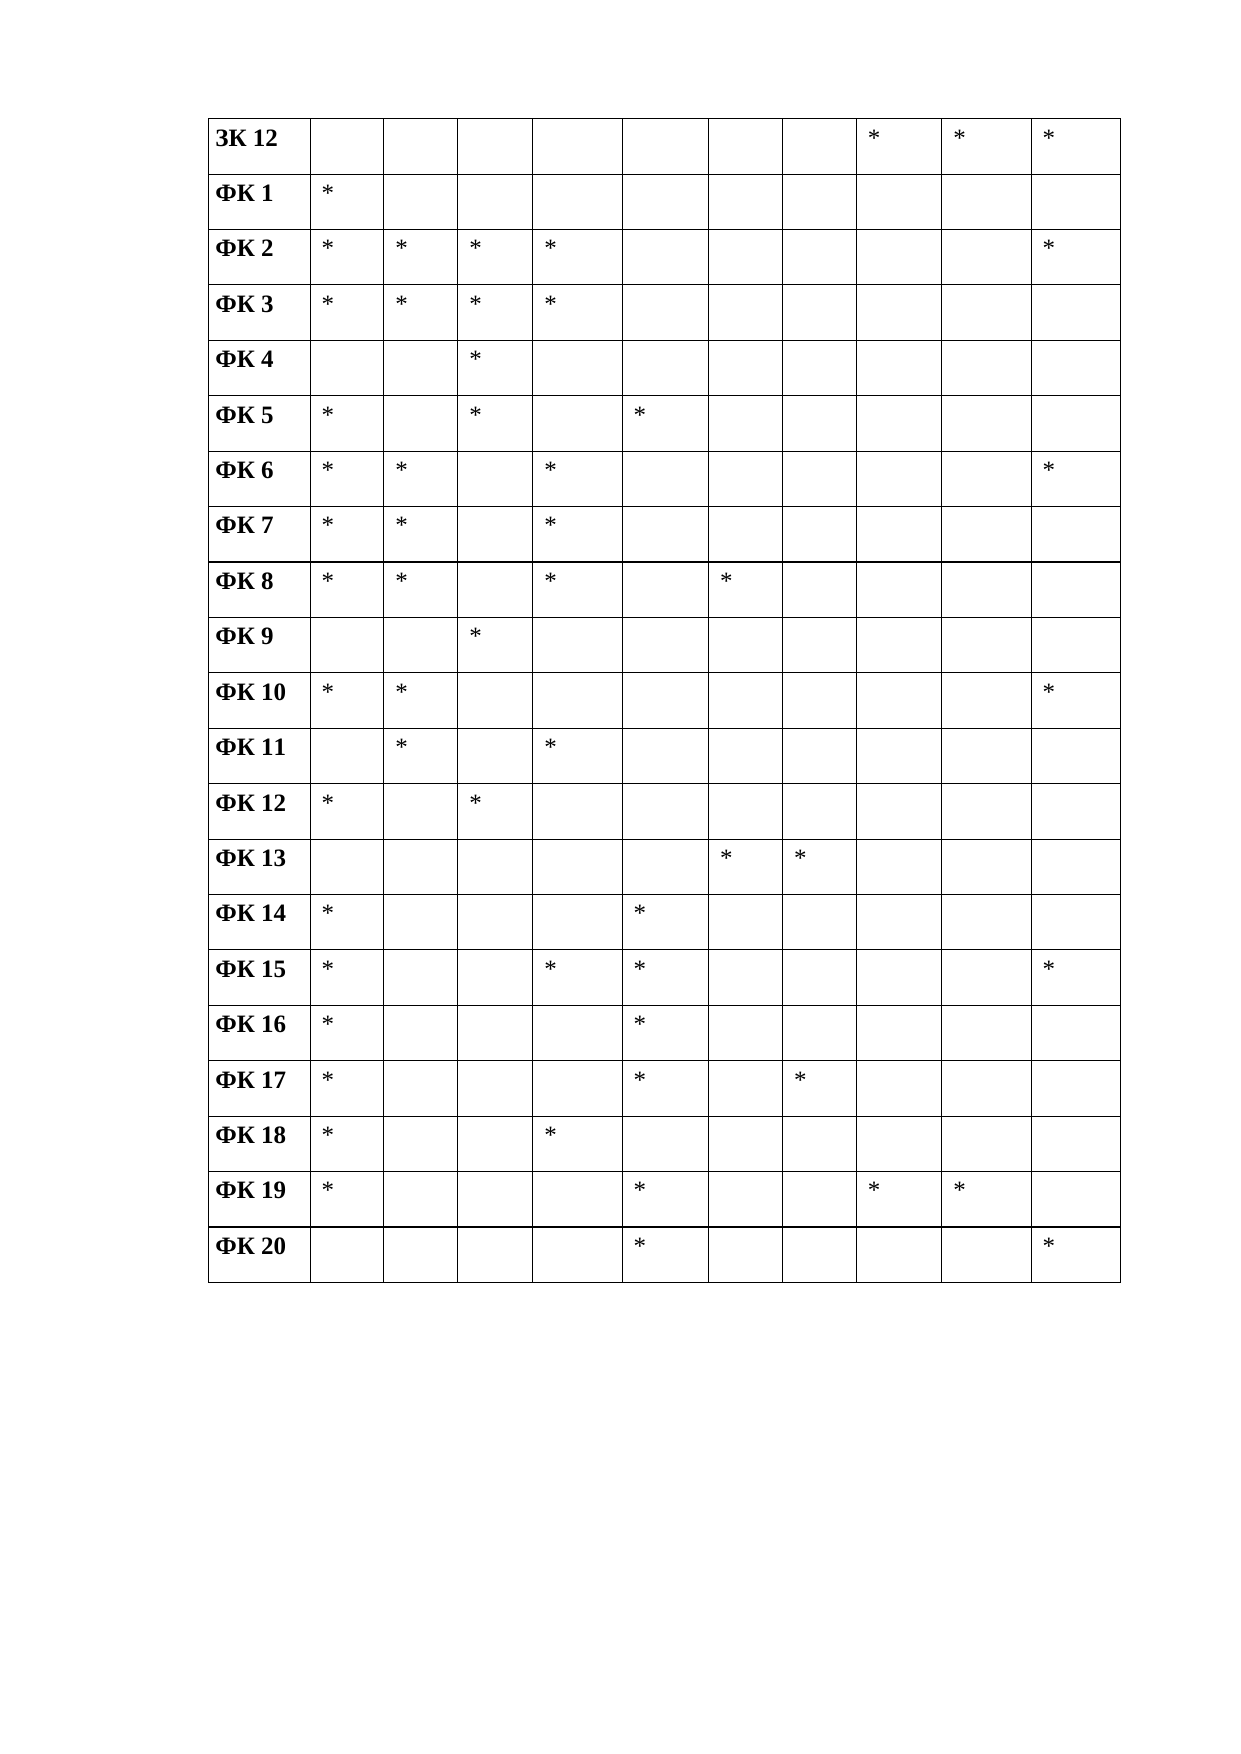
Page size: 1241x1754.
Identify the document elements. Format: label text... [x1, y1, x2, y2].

table_cell * [311, 507, 383, 561]
table_cell * [458, 230, 532, 284]
table_cell * [623, 1228, 708, 1282]
table_cell [1032, 563, 1120, 617]
table_cell * [311, 673, 383, 728]
table_cell [1032, 175, 1120, 229]
table_cell * [311, 1117, 383, 1171]
table_cell * [311, 452, 383, 506]
table_cell [857, 673, 941, 728]
table_cell [1032, 507, 1120, 561]
table_cell [384, 895, 457, 949]
table_cell [1032, 341, 1120, 395]
table_cell [458, 1228, 532, 1282]
table_cell [384, 1117, 457, 1171]
table_cell [1032, 618, 1120, 672]
table_cell [311, 1228, 383, 1282]
table_cell ФК 2 [209, 230, 310, 284]
table_cell [709, 1061, 782, 1116]
table_cell * [533, 1117, 622, 1171]
table_cell [623, 618, 708, 672]
table_cell [458, 1061, 532, 1116]
table_cell [857, 285, 941, 340]
table_cell * [311, 895, 383, 949]
table_cell ФК 19 [209, 1172, 310, 1226]
table_cell [533, 618, 622, 672]
table_cell * [857, 119, 941, 173]
table_cell [942, 895, 1031, 949]
table_cell [1032, 396, 1120, 451]
table_cell [857, 396, 941, 451]
table_cell [783, 452, 856, 506]
table_cell [384, 784, 457, 838]
table_cell [311, 119, 383, 173]
table_cell [623, 784, 708, 838]
table_cell [942, 452, 1031, 506]
table_cell [533, 396, 622, 451]
table_cell [942, 396, 1031, 451]
table_cell ФК 15 [209, 950, 310, 1005]
table_cell [533, 784, 622, 838]
table_cell [623, 175, 708, 229]
table_cell * [533, 507, 622, 561]
table_cell [783, 341, 856, 395]
table_cell [1032, 784, 1120, 838]
table_cell ФК 20 [209, 1228, 310, 1282]
table_cell ФК 18 [209, 1117, 310, 1171]
table_cell * [311, 175, 383, 229]
table_cell [533, 840, 622, 894]
table_cell * [623, 895, 708, 949]
table_cell [783, 507, 856, 561]
table_cell [857, 341, 941, 395]
table_cell * [942, 1172, 1031, 1226]
table_cell * [623, 1006, 708, 1060]
table_cell [857, 895, 941, 949]
table_cell [709, 119, 782, 173]
table_cell ФК 6 [209, 452, 310, 506]
table_cell [533, 1228, 622, 1282]
table_cell [458, 1006, 532, 1060]
table_cell [533, 175, 622, 229]
table_cell [942, 729, 1031, 783]
table_cell [623, 507, 708, 561]
table_cell [709, 950, 782, 1005]
table_cell ФК 10 [209, 673, 310, 728]
table_cell [857, 230, 941, 284]
table_cell [384, 1228, 457, 1282]
table_cell [1032, 1061, 1120, 1116]
table_cell [942, 1061, 1031, 1116]
table_cell [942, 784, 1031, 838]
table_cell [623, 119, 708, 173]
table_cell ФК 14 [209, 895, 310, 949]
table_cell * [533, 950, 622, 1005]
table_cell * [458, 341, 532, 395]
table_cell * [384, 230, 457, 284]
table_cell * [533, 729, 622, 783]
table_cell [311, 840, 383, 894]
table_cell * [384, 507, 457, 561]
table_cell [783, 119, 856, 173]
table_cell * [1032, 673, 1120, 728]
table_cell [709, 341, 782, 395]
table_cell [857, 1117, 941, 1171]
table_cell [857, 729, 941, 783]
table_cell [458, 950, 532, 1005]
table_cell ЗК 12 [209, 119, 310, 173]
table_cell [458, 1172, 532, 1226]
table_cell [1032, 1117, 1120, 1171]
table_cell ФК 5 [209, 396, 310, 451]
table_cell [709, 1117, 782, 1171]
table_cell [783, 895, 856, 949]
table_cell [1032, 729, 1120, 783]
table_cell * [458, 285, 532, 340]
table_cell [709, 1228, 782, 1282]
table_cell [384, 175, 457, 229]
table_cell [857, 950, 941, 1005]
table_cell * [311, 1006, 383, 1060]
table_cell [709, 452, 782, 506]
table_cell * [311, 1172, 383, 1226]
table_cell [783, 1228, 856, 1282]
table_cell * [311, 784, 383, 838]
table_cell [783, 285, 856, 340]
table_cell [783, 618, 856, 672]
table_cell * [709, 840, 782, 894]
table_cell [857, 840, 941, 894]
table_cell [311, 729, 383, 783]
table_cell [783, 1006, 856, 1060]
table_cell [783, 950, 856, 1005]
table_cell [533, 119, 622, 173]
table_cell [709, 175, 782, 229]
table_cell * [623, 396, 708, 451]
table_cell * [623, 950, 708, 1005]
table_cell [783, 729, 856, 783]
table_cell [942, 285, 1031, 340]
table_cell * [458, 618, 532, 672]
table_cell * [384, 563, 457, 617]
table_cell [458, 563, 532, 617]
table_cell [857, 1006, 941, 1060]
table_cell [458, 673, 532, 728]
table_cell [857, 784, 941, 838]
table_cell [384, 341, 457, 395]
table_cell ФК 7 [209, 507, 310, 561]
table_cell * [942, 119, 1031, 173]
table_cell [384, 950, 457, 1005]
table_cell [1032, 1172, 1120, 1226]
table_cell [533, 1006, 622, 1060]
table_cell [1032, 895, 1120, 949]
table_cell [623, 563, 708, 617]
table_cell [857, 563, 941, 617]
table_cell [623, 452, 708, 506]
table_cell [942, 563, 1031, 617]
table_cell [783, 1172, 856, 1226]
table_cell [709, 230, 782, 284]
table_cell * [783, 840, 856, 894]
table_cell [623, 729, 708, 783]
table_cell ФК 13 [209, 840, 310, 894]
table_cell * [384, 285, 457, 340]
table_cell [458, 175, 532, 229]
table_cell [384, 119, 457, 173]
table_cell [709, 1172, 782, 1226]
table_cell [709, 285, 782, 340]
table_cell * [311, 1061, 383, 1116]
table_cell * [458, 396, 532, 451]
table_cell * [857, 1172, 941, 1226]
table_cell [783, 563, 856, 617]
table_cell [942, 341, 1031, 395]
table_cell * [311, 230, 383, 284]
table_cell * [1032, 119, 1120, 173]
table_cell ФК 3 [209, 285, 310, 340]
table_cell [942, 507, 1031, 561]
table_cell * [783, 1061, 856, 1116]
table_cell [1032, 285, 1120, 340]
table_cell [384, 1172, 457, 1226]
table_cell [709, 618, 782, 672]
table_cell [623, 341, 708, 395]
table_cell [311, 618, 383, 672]
table_cell [458, 1117, 532, 1171]
table_cell [384, 1061, 457, 1116]
table_cell [857, 175, 941, 229]
table_cell [1032, 1006, 1120, 1060]
table_cell [533, 673, 622, 728]
table_cell * [384, 729, 457, 783]
table_cell * [458, 784, 532, 838]
table_cell ФК 11 [209, 729, 310, 783]
table_cell [384, 840, 457, 894]
table_cell [709, 673, 782, 728]
table_cell ФК 4 [209, 341, 310, 395]
table_cell [857, 1061, 941, 1116]
table_cell [533, 341, 622, 395]
table_cell [942, 1006, 1031, 1060]
table_cell [623, 840, 708, 894]
table_cell [783, 396, 856, 451]
table_cell [942, 840, 1031, 894]
table_cell [709, 507, 782, 561]
table_cell * [1032, 452, 1120, 506]
table_cell * [311, 950, 383, 1005]
table_cell * [533, 563, 622, 617]
table_cell * [533, 285, 622, 340]
table_cell [942, 1228, 1031, 1282]
table_cell [623, 285, 708, 340]
table_cell [783, 175, 856, 229]
table_cell * [384, 673, 457, 728]
table_cell ФК 1 [209, 175, 310, 229]
table_cell [1032, 840, 1120, 894]
table_cell [942, 673, 1031, 728]
table_cell [709, 895, 782, 949]
table_cell * [623, 1172, 708, 1226]
table_cell * [533, 452, 622, 506]
table_cell [533, 895, 622, 949]
table_cell [709, 1006, 782, 1060]
table_cell [709, 784, 782, 838]
table_cell * [533, 230, 622, 284]
table_cell [458, 729, 532, 783]
table_cell [384, 1006, 457, 1060]
table_cell [709, 396, 782, 451]
table_cell * [311, 396, 383, 451]
table_cell * [311, 563, 383, 617]
table_cell [783, 230, 856, 284]
table_cell [311, 341, 383, 395]
table_cell [942, 1117, 1031, 1171]
table_cell [857, 618, 941, 672]
table_cell [458, 452, 532, 506]
table_cell * [1032, 1228, 1120, 1282]
table_cell [384, 396, 457, 451]
table_cell [458, 119, 532, 173]
table_cell * [623, 1061, 708, 1116]
table_cell ФК 16 [209, 1006, 310, 1060]
table_cell [783, 1117, 856, 1171]
table_cell * [709, 563, 782, 617]
table_cell [783, 784, 856, 838]
table_cell [942, 950, 1031, 1005]
table_cell * [311, 285, 383, 340]
table_cell [942, 618, 1031, 672]
table_cell [942, 230, 1031, 284]
table_cell [458, 895, 532, 949]
table_cell [533, 1061, 622, 1116]
table_cell [942, 175, 1031, 229]
table_cell ФК 9 [209, 618, 310, 672]
table_cell * [1032, 950, 1120, 1005]
table_cell [857, 1228, 941, 1282]
table_cell [458, 507, 532, 561]
table_cell [783, 673, 856, 728]
table_cell [458, 840, 532, 894]
table_cell [857, 452, 941, 506]
table_cell ФК 8 [209, 563, 310, 617]
table_cell [709, 729, 782, 783]
table_cell * [384, 452, 457, 506]
table_cell [533, 1172, 622, 1226]
table_cell [623, 230, 708, 284]
table_cell [623, 1117, 708, 1171]
table_cell [623, 673, 708, 728]
table_cell [384, 618, 457, 672]
table_cell [857, 507, 941, 561]
table_cell ФК 12 [209, 784, 310, 838]
table_cell * [1032, 230, 1120, 284]
table_cell ФК 17 [209, 1061, 310, 1116]
